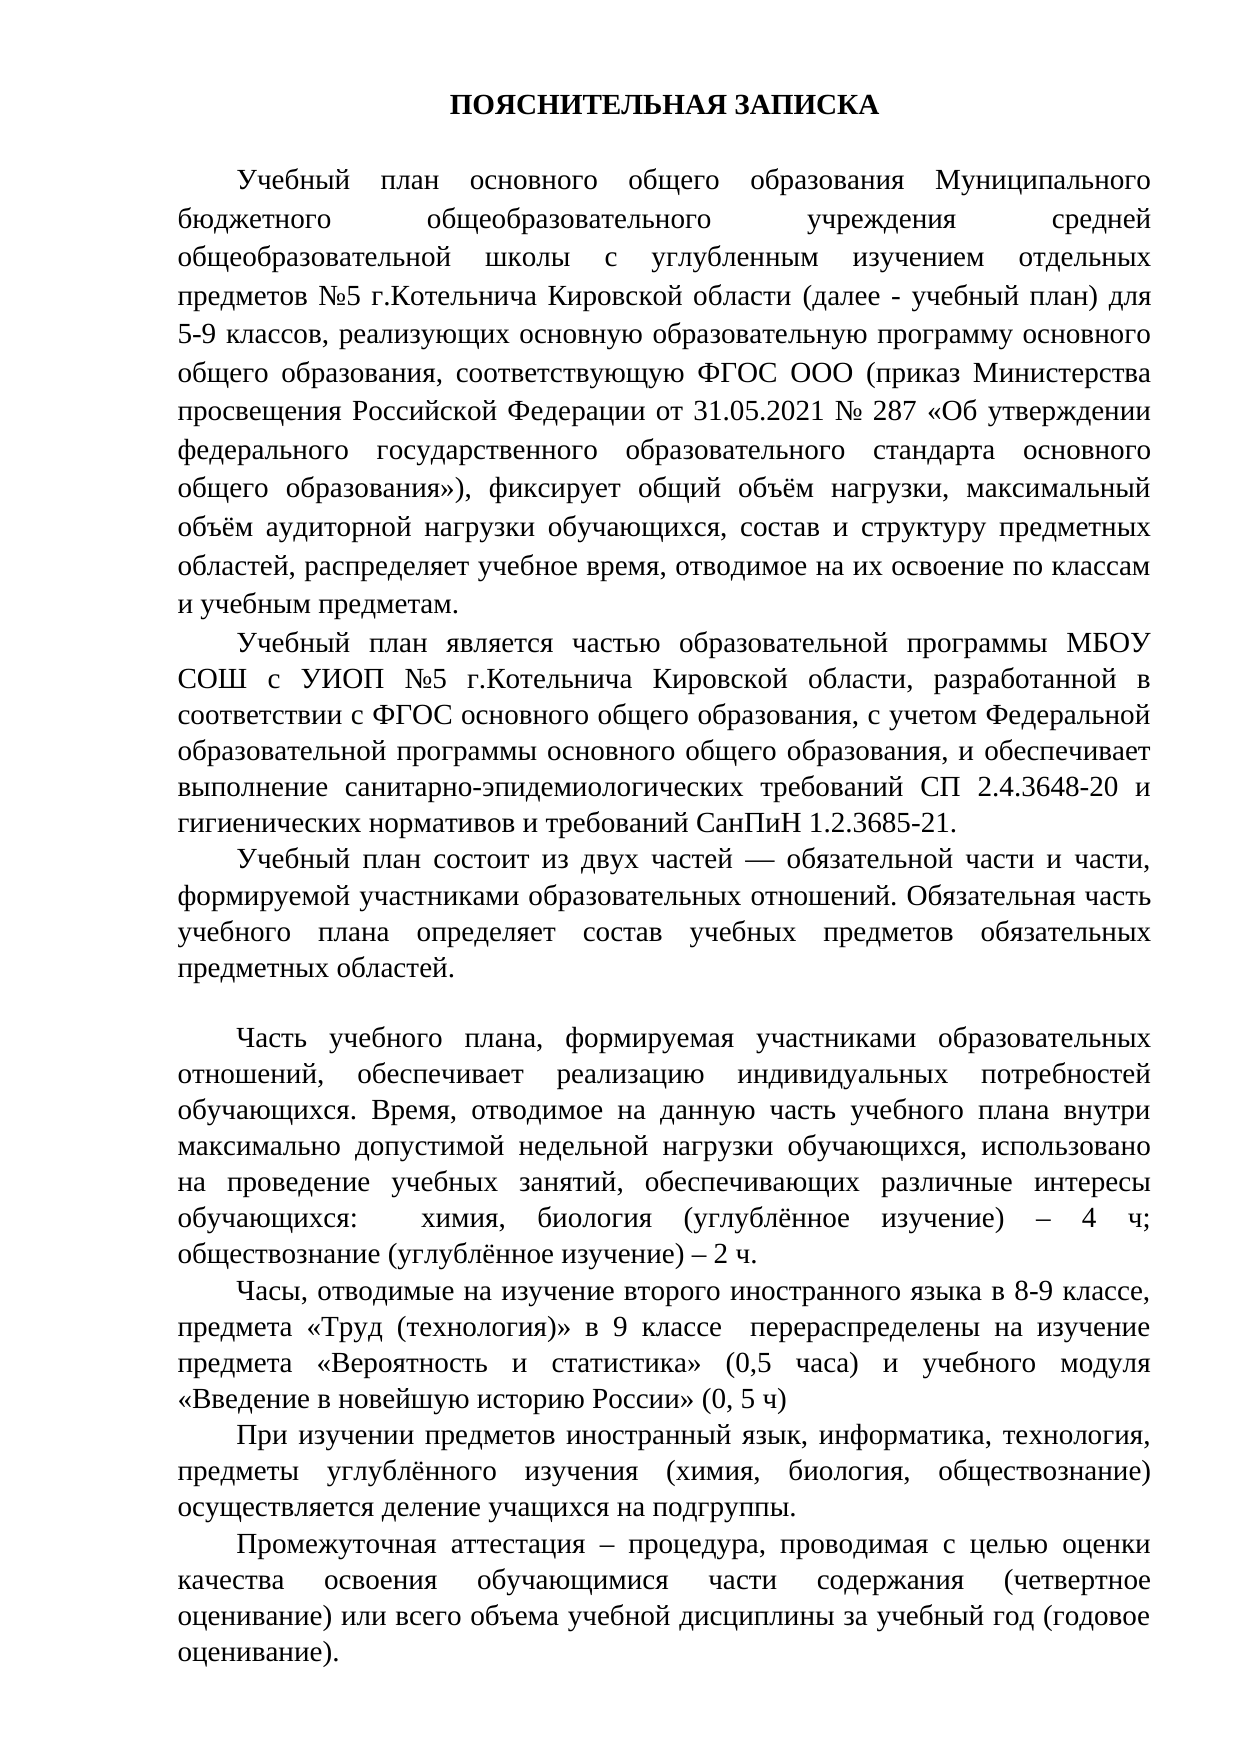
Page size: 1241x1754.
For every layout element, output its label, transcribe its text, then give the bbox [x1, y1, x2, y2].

text ПОЯСНИТЕЛЬНАЯ ЗАПИСКА [177, 87, 1152, 121]
text Часы, отводимые на изучение второго иностранного языка в 8-9 классе, предмета «Труд (технология)» в 9 классе перераспределены на изучение предмета «Вероятность и статистика» (0,5 часа) и учебного модуля «Введение в новейшую историю России» (0, 5 ч) [177, 1273, 1152, 1415]
text Учебный план является частью образовательной программы МБОУ СОШ с УИОП №5 г.Котельнича Кировской области, разработанной в соответствии с ФГОС основного общего образования, с учетом Федеральной образовательной программы основного общего образования, и обеспечивает выполнение санитарно-эпидемиологических требований СП 2.4.3648-20 и гигиенических нормативов и требований СанПиН 1.2.3685-21. [177, 625, 1152, 839]
text Промежуточная аттестация – процедура, проводимая с целью оценки качества освоения обучающимися части содержания (четвертное оценивание) или всего объема учебной дисциплины за учебный год (годовое оценивание). [177, 1526, 1152, 1668]
text Учебный план основного общего образования Муниципального бюджетного общеобразовательного учреждения средней общеобразовательной школы с углубленным изучением отдельных предметов №5 г.Котельнича Кировской области (далее - учебный план) для 5-9 классов, реализующих основную образовательную программу основного общего образования, соответствующую ФГОС ООО (приказ Министерства просвещения Российской Федерации от 31.05.2021 № 287 «Об утверждении федерального государственного образовательного стандарта основного общего образования»), фиксирует общий объём нагрузки, максимальный объём аудиторной нагрузки обучающихся, состав и структуру предметных областей, распределяет учебное время, отводимое на их освоение по классам и учебным предметам. [177, 162, 1152, 620]
text При изучении предметов иностранный язык, информатика, технология, предметы углублённого изучения (химия, биология, обществознание) осуществляется деление учащихся на подгруппы. [177, 1417, 1152, 1523]
text Учебный план состоит из двух частей — обязательной части и части, формируемой участниками образовательных отношений. Обязательная часть учебного плана определяет состав учебных предметов обязательных предметных областей. [177, 842, 1152, 983]
text Часть учебного плана, формируемая участниками образовательных отношений, обеспечивает реализацию индивидуальных потребностей обучающихся. Время, отводимое на данную часть учебного плана внутри максимально допустимой недельной нагрузки обучающихся, использовано на проведение учебных занятий, обеспечивающих различные интересы обучающихся: химия, биология (углублённое изучение) – 4 ч; обществознание (углублённое изучение) – 2 ч. [177, 1020, 1152, 1270]
